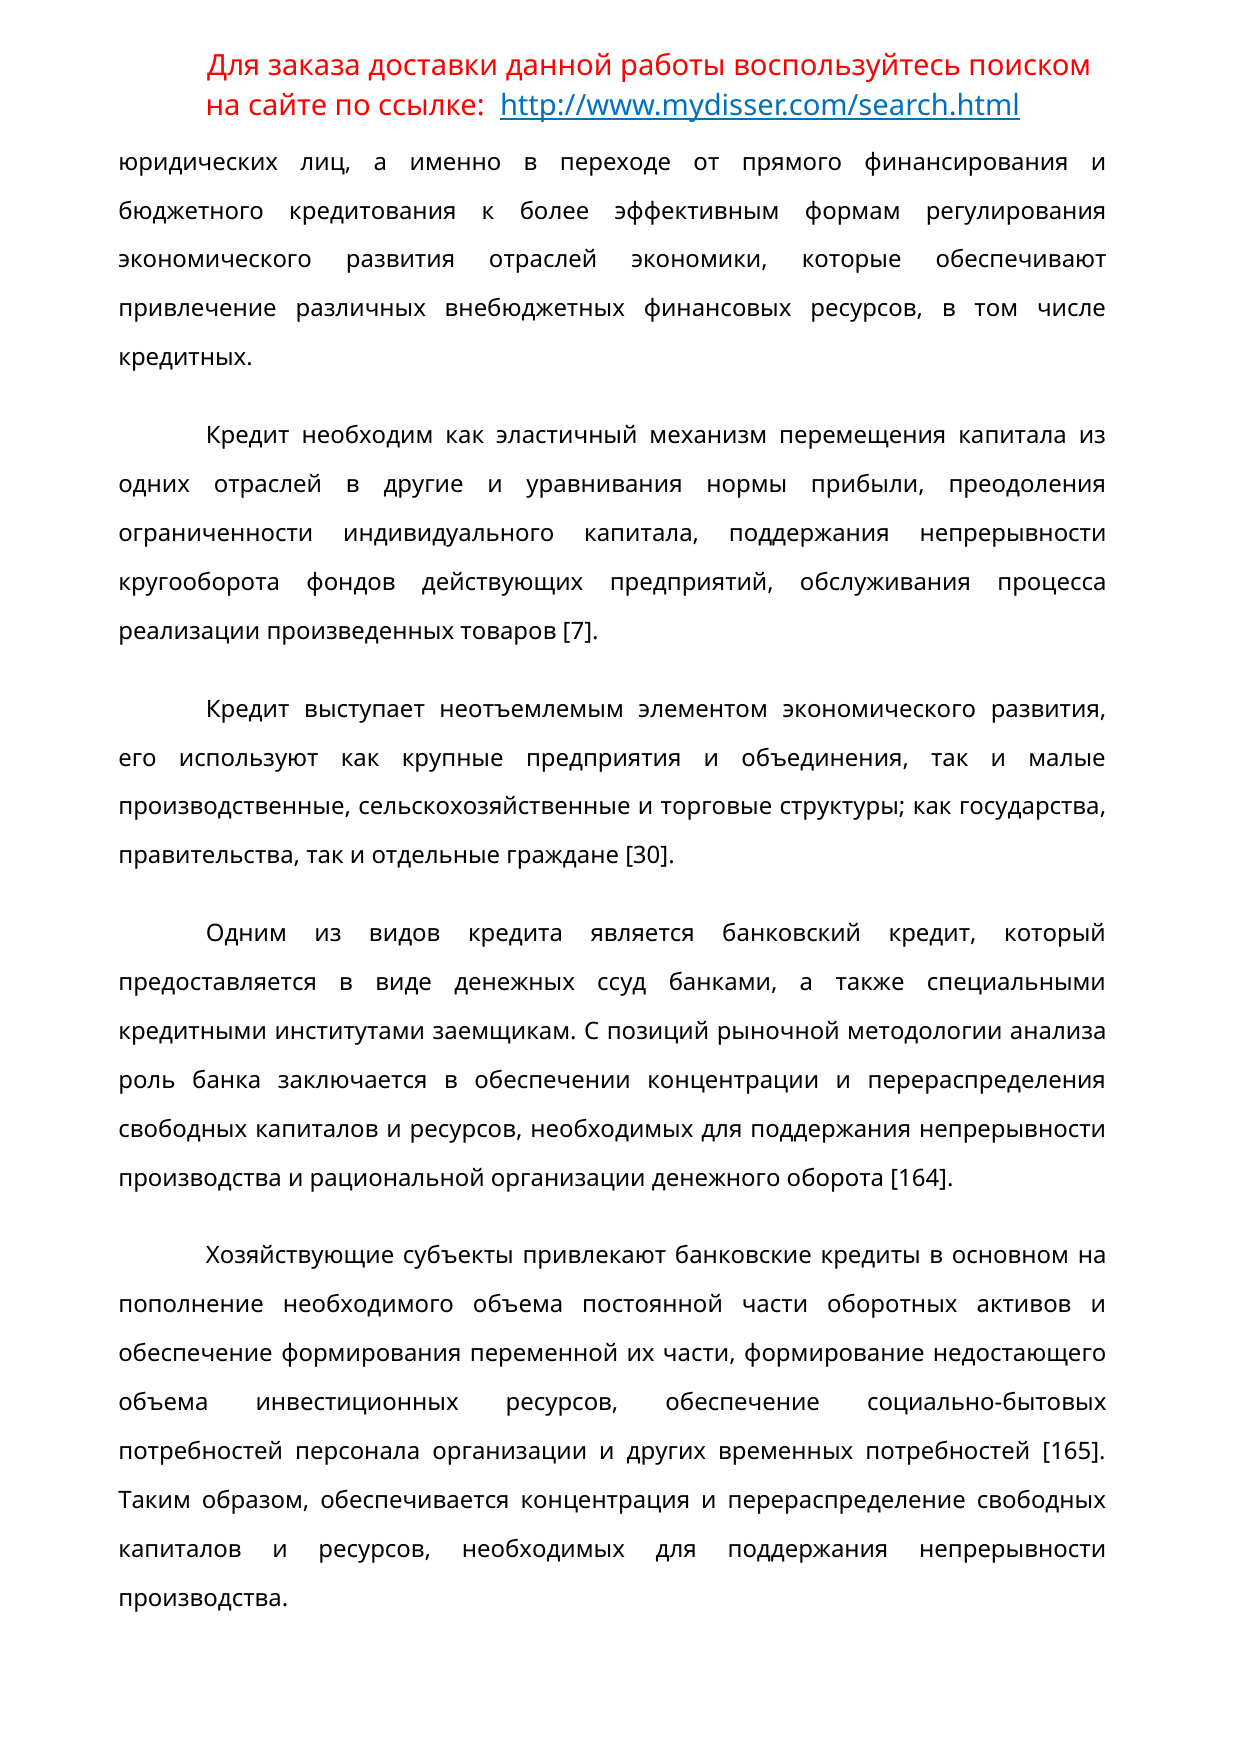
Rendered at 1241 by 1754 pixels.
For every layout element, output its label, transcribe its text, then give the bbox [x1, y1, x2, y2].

text Одним из видов кредита является банковский кредит, который предоставляется в виде денежных ссуд банками, а также специальными кредитными институтами заемщикам. С позиций рыночной методологии анализа роль банка заключается в обеспечении концентрации и перераспределения свободных капиталов и ресурсов, необходимых для поддержания непрерывности производства и рациональной организации денежного оборота [164]. [118, 916, 1107, 1193]
text Кредит выступает неотъемлемым элементом экономического развития, его используют как крупные предприятия и объединения, так и малые производственные, сельскохозяйственные и торговые структуры; как государства, правительства, так и отдельные граждане [30]. [118, 691, 1107, 871]
text Кредит необходим как эластичный механизм перемещения капитала из одних отраслей в другие и уравнивания нормы прибыли, преодоления ограниченности индивидуального капитала, поддержания непрерывности кругооборота фондов действующих предприятий, обслуживания процесса реализации произведенных товаров [7]. [118, 418, 1107, 646]
text Хозяйствующие субъекты привлекают банковские кредиты в основном на пополнение необходимого объема постоянной части оборотных активов и обеспечение формирования переменной их части, формирование недостающего объема инвестиционных ресурсов, обеспечение социально-бытовых потребностей персонала организации и других временных потребностей [165]. Таким образом, обеспечивается концентрация и перераспределение свободных капиталов и ресурсов, необходимых для поддержания непрерывности производства. [118, 1238, 1107, 1613]
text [118, 144, 1107, 373]
